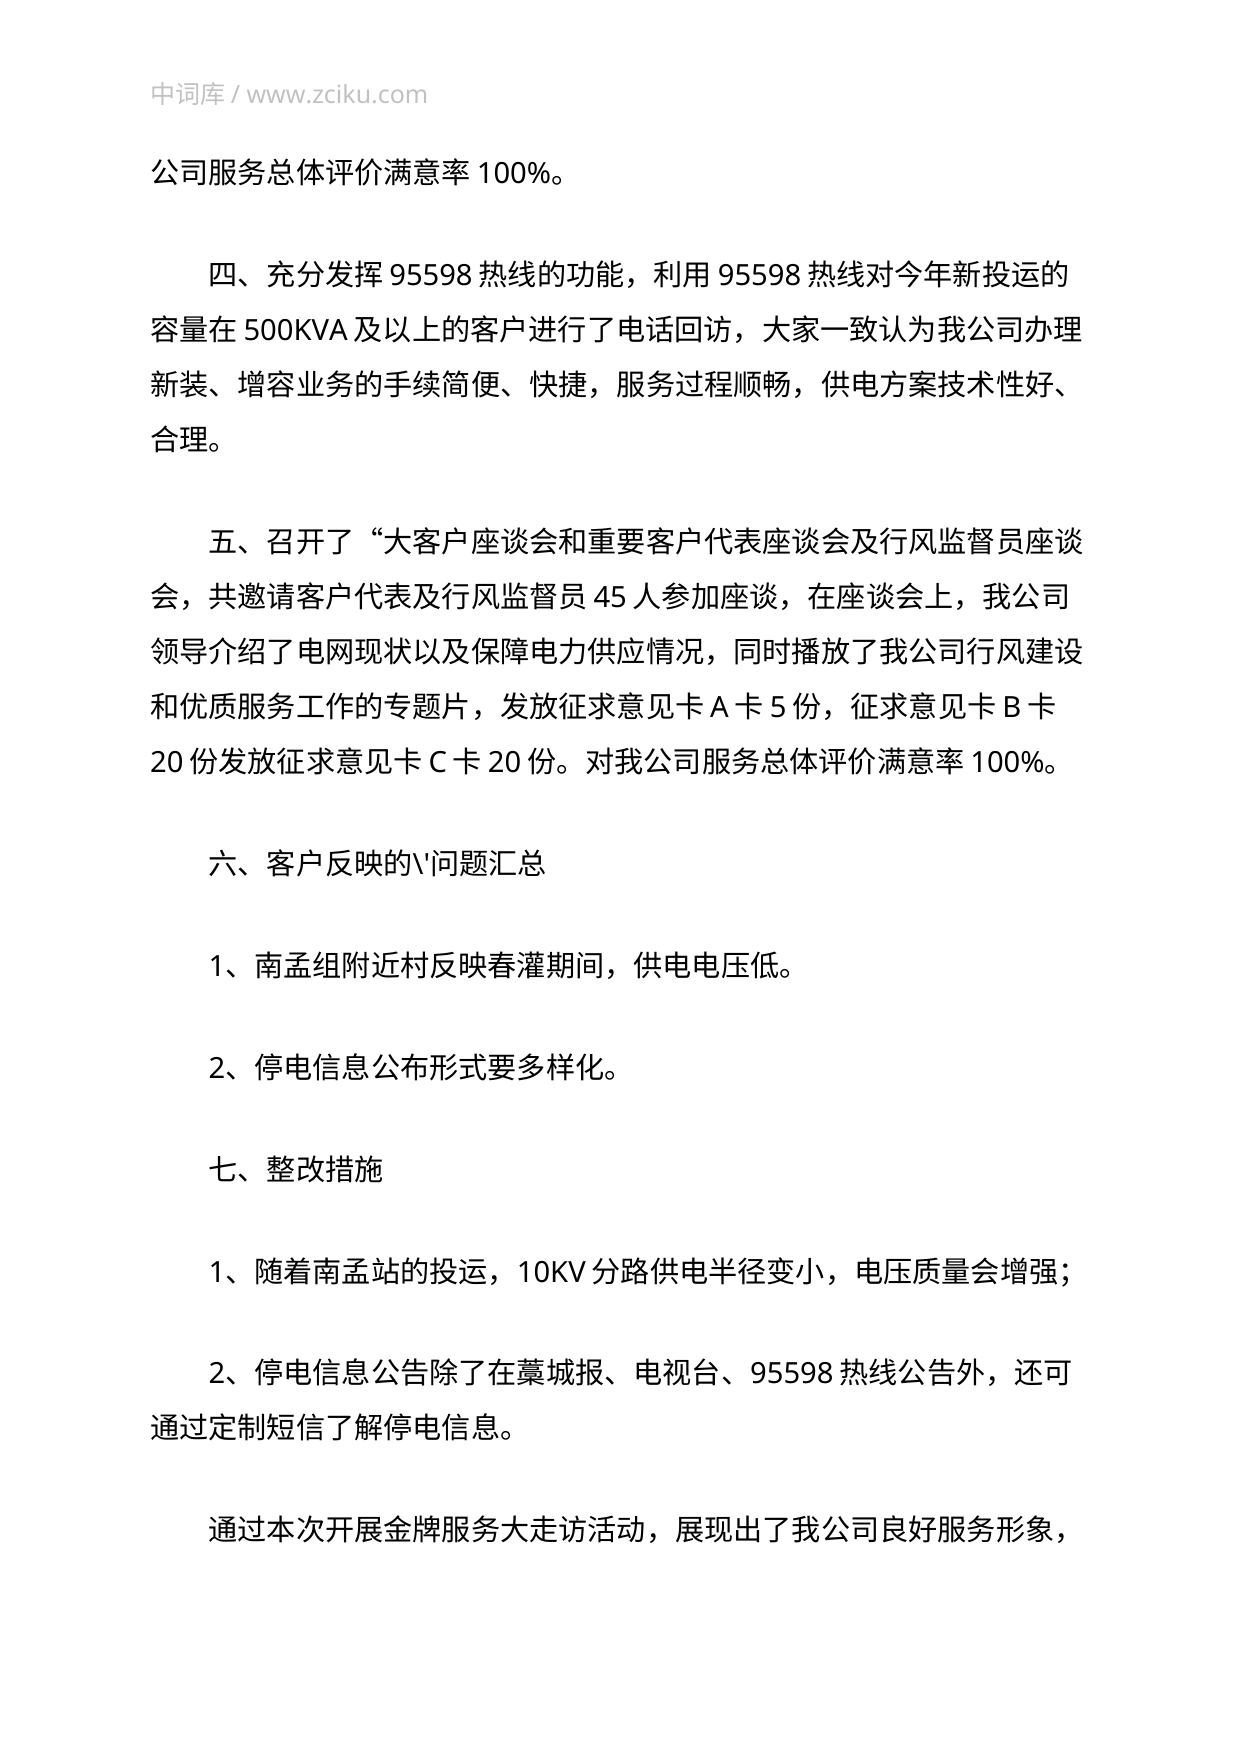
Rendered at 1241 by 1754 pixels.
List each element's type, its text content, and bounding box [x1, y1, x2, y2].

text 2、停电信息公告除了在藁城报、电视台、95598热线公告外，还可通过定制短信了解停电信息。 [150, 1350, 1090, 1447]
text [150, 150, 1090, 192]
text 四、充分发挥95598热线的功能，利用95598热线对今年新投运的容量在500KVA及以上的客户进行了电话回访，大家一致认为我公司办理新装、增容业务的手续简便、快捷，服务过程顺畅，供电方案技术性好、合理。 [150, 252, 1090, 459]
text 五、召开了“大客户座谈会和重要客户代表座谈会及行风监督员座谈会，共邀请客户代表及行风监督员45人参加座谈，在座谈会上，我公司领导介绍了电网现状以及保障电力供应情况，同时播放了我公司行风建设和优质服务工作的专题片，发放征求意见卡A卡5份，征求意见卡B卡20份发放征求意见卡C卡20份。对我公司服务总体评价满意率100%。 [150, 519, 1090, 781]
text 七、整改措施 [150, 1146, 1090, 1189]
text 六、客户反映的\'问题汇总 [150, 840, 1090, 883]
text 2、停电信息公布形式要多样化。 [150, 1044, 1090, 1087]
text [150, 1507, 1090, 1549]
text 1、南孟组附近村反映春灌期间，供电电压低。 [150, 942, 1090, 985]
text 1、随着南孟站的投运，10KV分路供电半径变小，电压质量会增强； [150, 1248, 1090, 1291]
